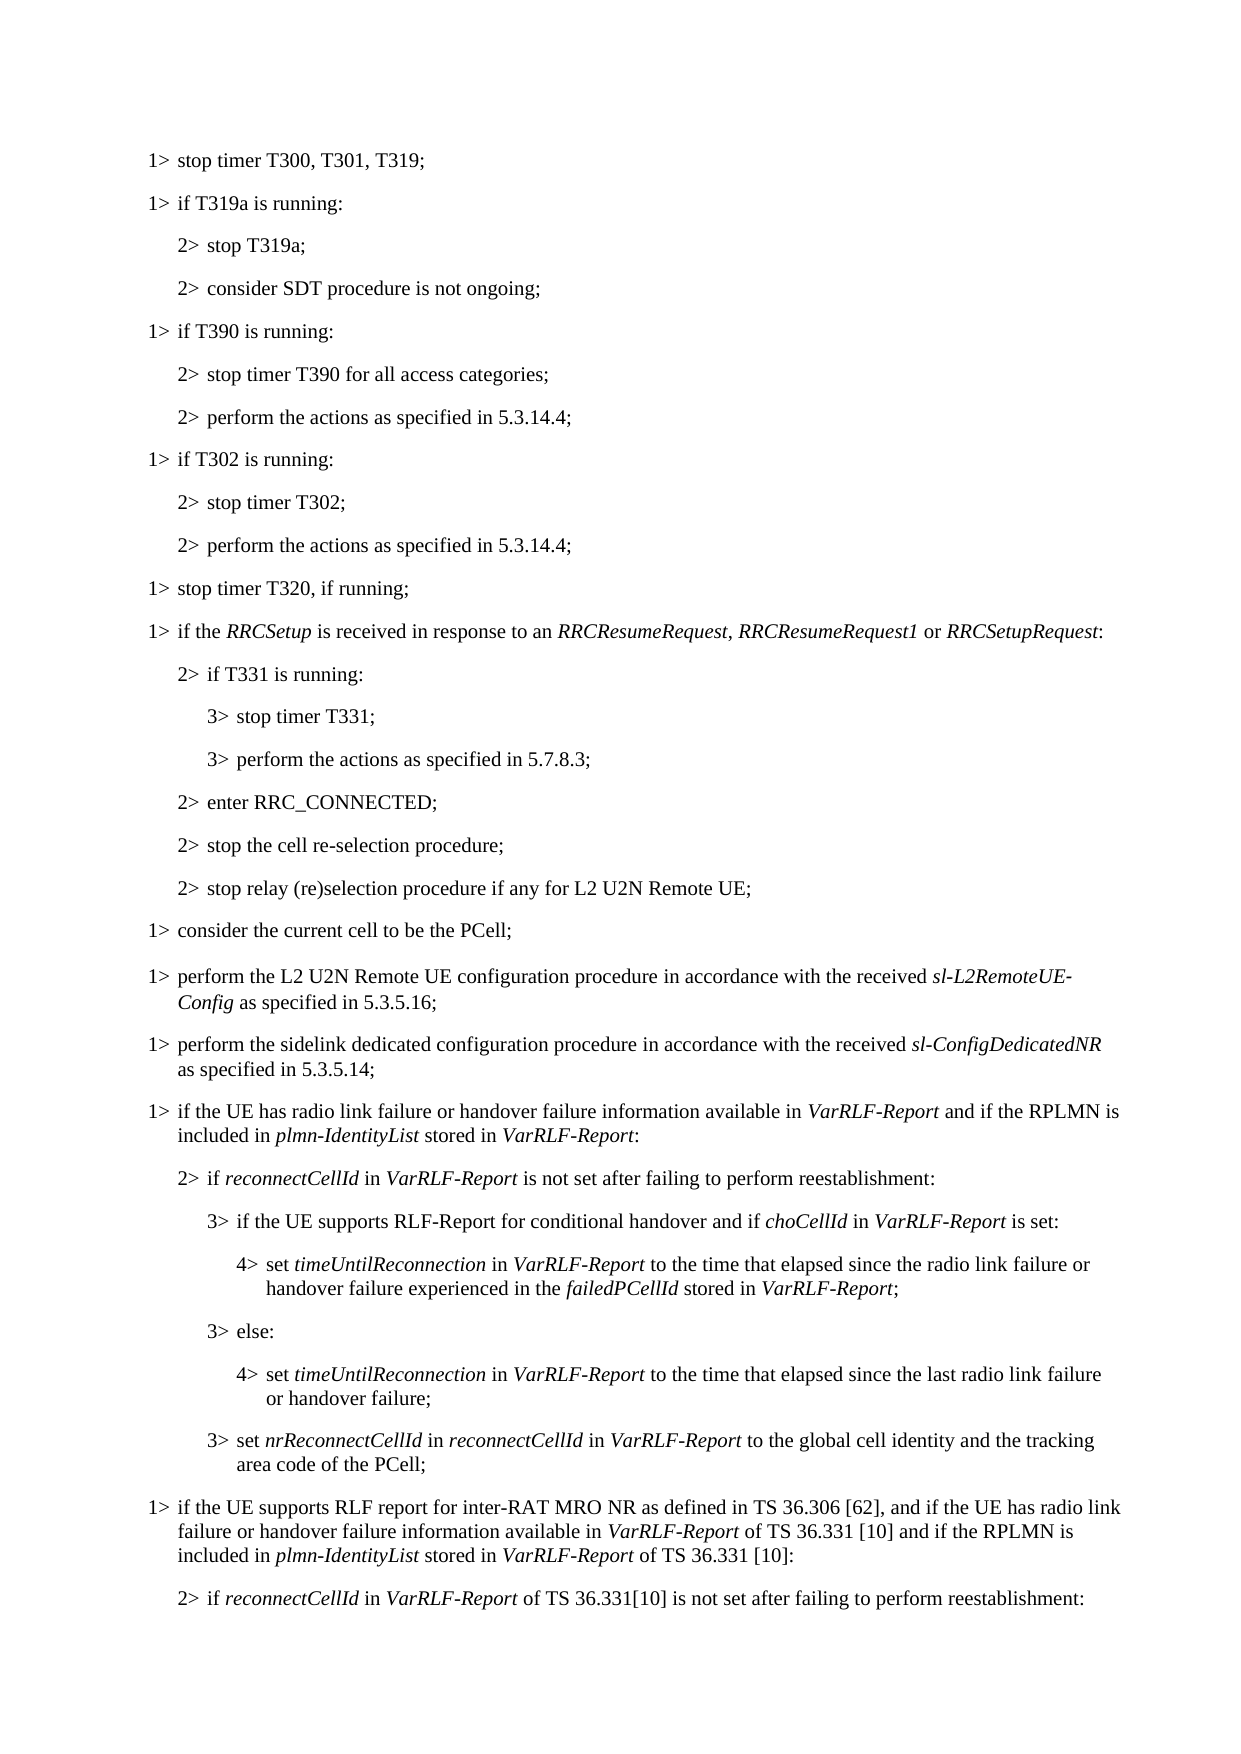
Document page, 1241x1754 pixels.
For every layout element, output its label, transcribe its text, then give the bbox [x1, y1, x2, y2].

text 1> consider the current cell to be the PCell; [148, 918, 1122, 942]
text 2> consider SDT procedure is not ongoing; [177, 276, 1122, 300]
text 1> stop timer T300, T301, T319; [148, 148, 1122, 172]
text 2> stop T319a; [177, 233, 1122, 257]
text 2> stop the cell re-selection procedure; [177, 833, 1122, 857]
text 1> if T302 is running: [148, 447, 1122, 471]
text 1> perform the sidelink dedicated configuration procedure in accordance with the received sl-ConfigDedicatedNR as specified in 5.3.5.14; [148, 1032, 1122, 1081]
text 1> if the UE supports RLF report for inter-RAT MRO NR as defined in TS 36.306 [62], and if the UE has radio link failure or handover failure information available in VarRLF-Report of TS 36.331 [10] and if the RPLMN is included in plmn-IdentityList stored in VarRLF-Report of TS 36.331 [10]: [148, 1495, 1122, 1567]
text 1> stop timer T320, if running; [148, 576, 1122, 600]
text 2> stop relay (re)selection procedure if any for L2 U2N Remote UE; [177, 876, 1122, 899]
text 3> if the UE supports RLF-Report for conditional handover and if choCellId in VarRLF-Report is set: [207, 1209, 1122, 1233]
text 2> enter RRC_CONNECTED; [177, 790, 1122, 814]
text 1> if the UE has radio link failure or handover failure information available in VarRLF-Report and if the RPLMN is included in plmn-IdentityList stored in VarRLF-Report: [148, 1099, 1122, 1147]
text 3> perform the actions as specified in 5.7.8.3; [207, 747, 1122, 771]
text 1> if T319a is running: [148, 191, 1122, 214]
text 3> stop timer T331; [207, 704, 1122, 728]
text 2> stop timer T390 for all access categories; [177, 362, 1122, 386]
text 2> stop timer T302; [177, 490, 1122, 514]
text 1> perform the L2 U2N Remote UE configuration procedure in accordance with the received sl-L2RemoteUE-Config as specified in 5.3.5.16; [148, 961, 1122, 1014]
text 4> set timeUntilReconnection in VarRLF-Report to the time that elapsed since the radio link failure or handover failure experienced in the failedPCellId stored in VarRLF-Report; [236, 1252, 1122, 1300]
text 2> perform the actions as specified in 5.3.14.4; [177, 533, 1122, 557]
text 2> perform the actions as specified in 5.3.14.4; [177, 404, 1122, 429]
text 4> set timeUntilReconnection in VarRLF-Report to the time that elapsed since the last radio link failure or handover failure; [236, 1361, 1122, 1409]
text 2> if reconnectCellId in VarRLF-Report of TS 36.331[10] is not set after failing to perform reestablishment: [177, 1586, 1122, 1610]
text 3> set nrReconnectCellId in reconnectCellId in VarRLF-Report to the global cell identity and the tracking area code of the PCell; [207, 1428, 1122, 1476]
text 2> if reconnectCellId in VarRLF-Report is not set after failing to perform reestablishment: [177, 1166, 1122, 1190]
text 2> if T331 is running: [177, 661, 1122, 686]
text 3> else: [207, 1319, 1122, 1343]
text 1> if T390 is running: [148, 319, 1122, 343]
text 1> if the RRCSetup is received in response to an RRCResumeRequest, RRCResumeRequest1 or RRCSetupRequest: [148, 619, 1122, 643]
